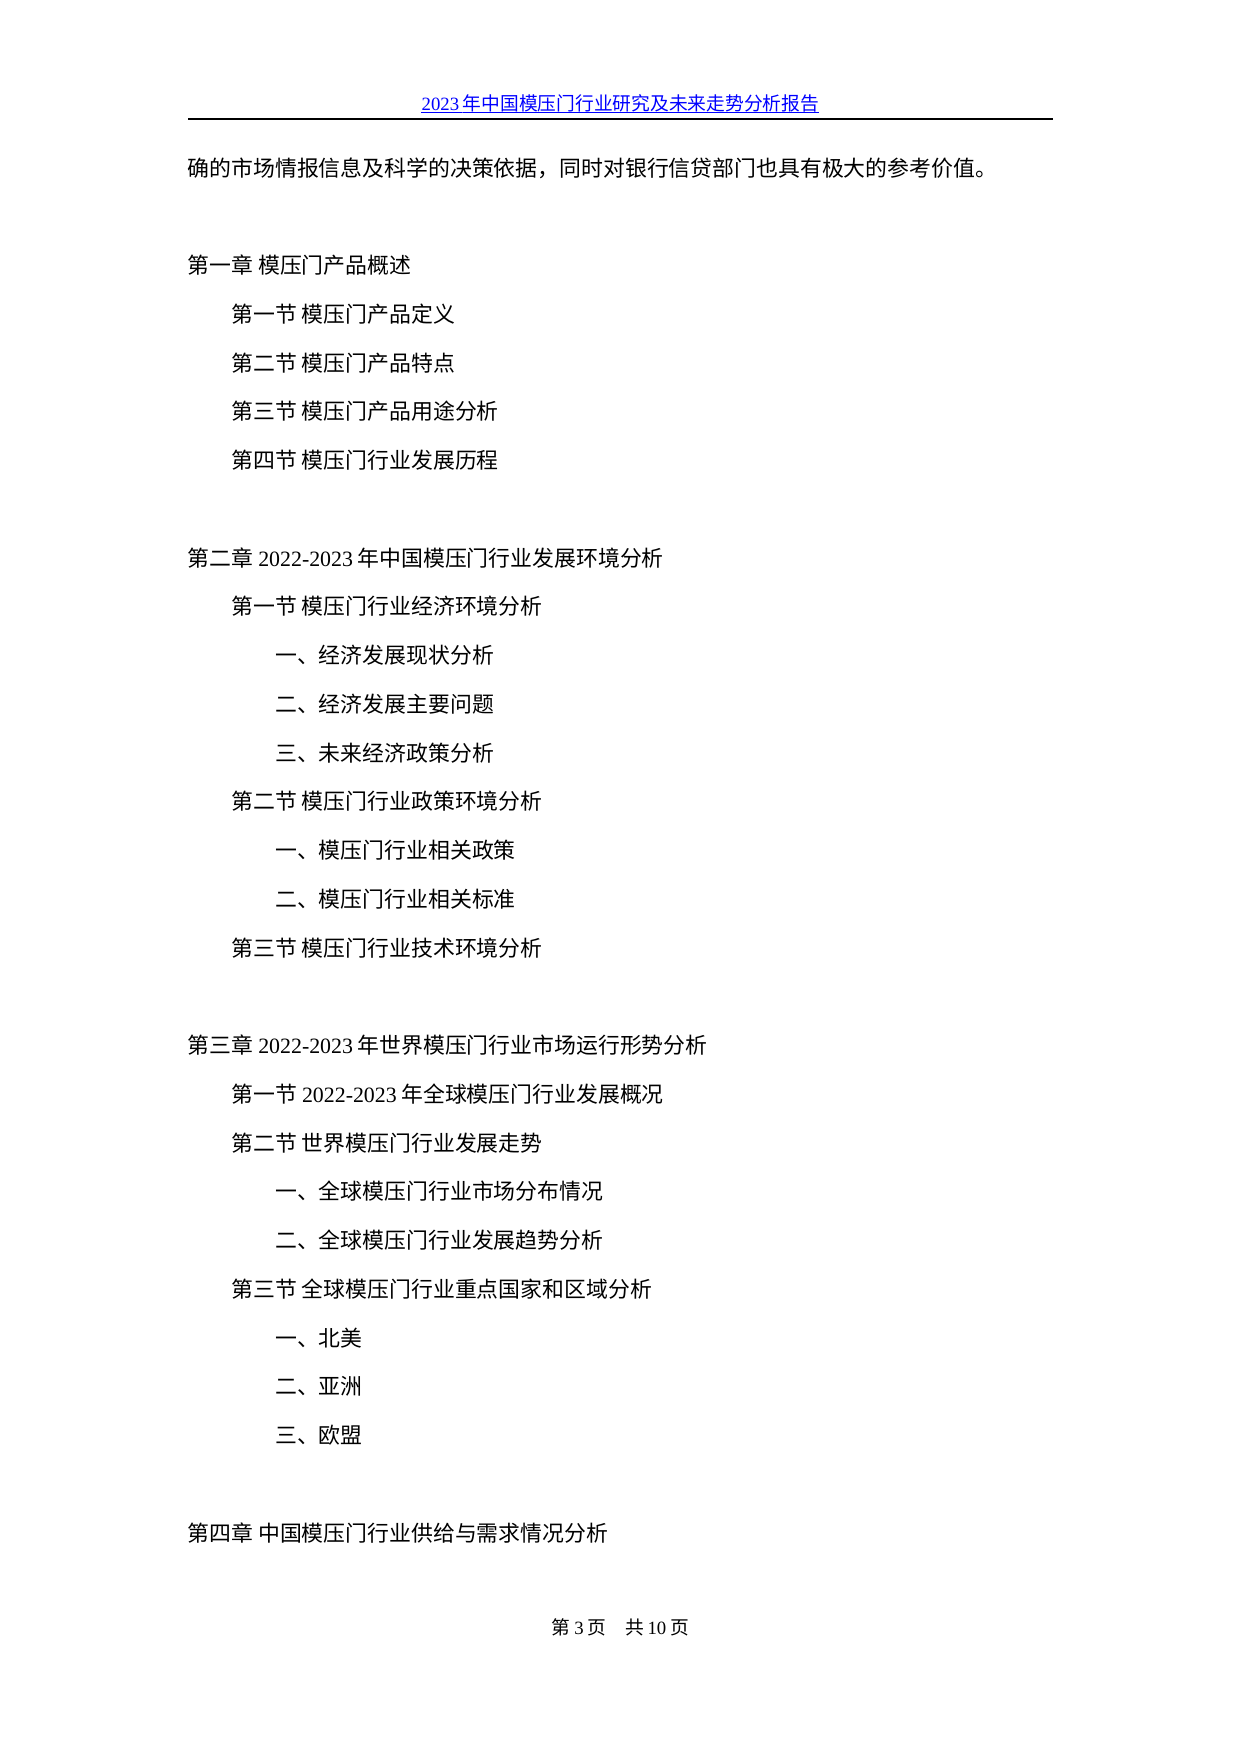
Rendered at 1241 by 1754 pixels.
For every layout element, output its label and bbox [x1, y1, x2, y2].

text [187, 150, 1053, 1548]
